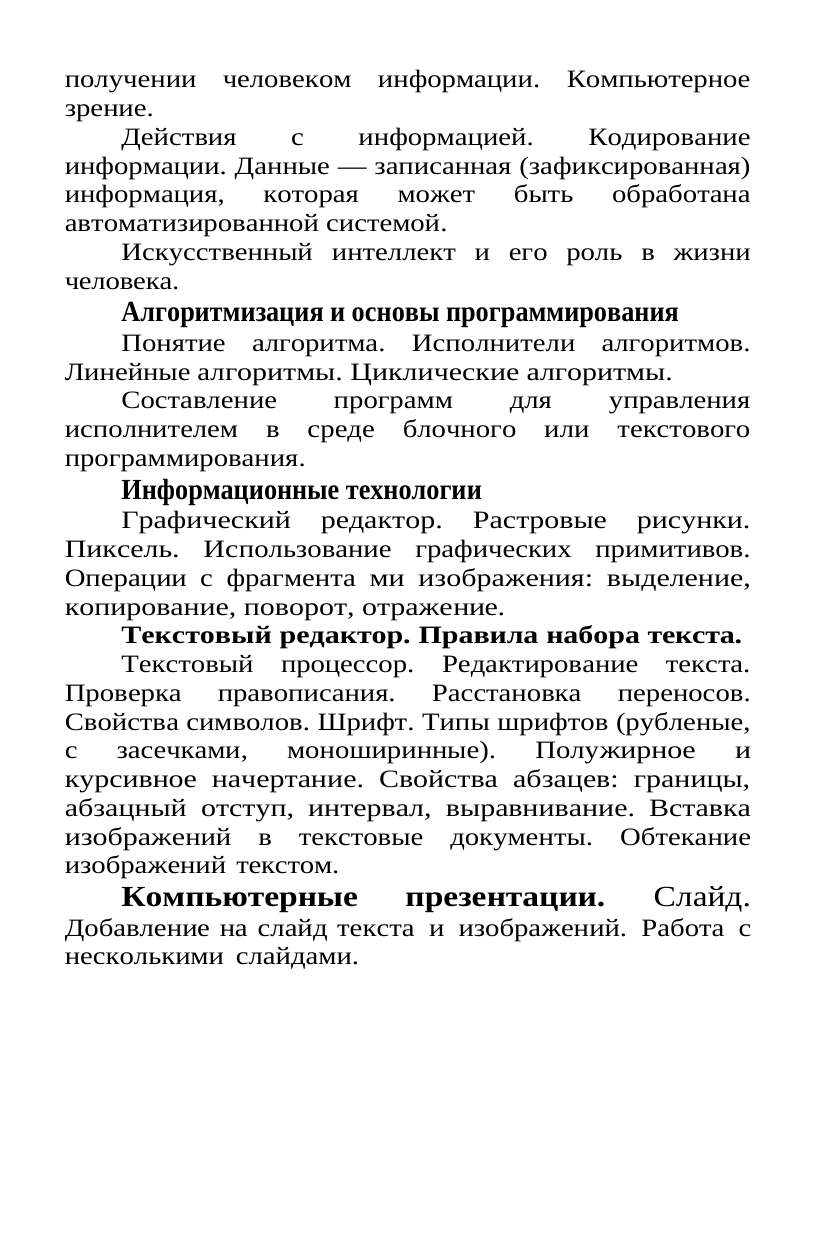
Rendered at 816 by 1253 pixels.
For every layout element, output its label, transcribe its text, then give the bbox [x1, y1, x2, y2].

text Составление программ для управления исполнителем в среде блочного или текстового программирования. [64, 386, 751, 472]
text Текстовый редактор. Правила набора текста. [64, 620, 751, 649]
text Текстовый процессор. Редактирование текста. Проверка правописания. Расстановка переносов. Свойства символов. Шрифт. Типы шрифтов (рубленые, с засечками, моноширинные). Полужирное и курсивное начертание. Свойства абзацев: границы, абзацный отступ, интервал, выравнивание. Вставка изображений в текстовые документы. Обтекание изображений текстом. [64, 649, 751, 879]
text Понятие алгоритма. Исполнители алгоритмов. Линейные алгоритмы. Циклические алгоритмы. [64, 328, 751, 386]
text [64, 64, 751, 122]
text Графический редактор. Растровые рисунки. Пиксель. Использование графических примитивов. Операции с фрагмента ми изображения: выделение, копирование, поворот, отражение. [64, 505, 751, 620]
text Компьютерные презентации. Слайд. Добавление на слайд текста и изображений. Работа с несколькими слайдами. [64, 879, 751, 970]
text Действия с информацией. Кодирование информации. Данные — записанная (зафиксированная) информация, которая может быть обработана автоматизированной системой. [64, 122, 751, 237]
text Искусственный интеллект и его роль в жизни человека. [64, 237, 751, 294]
text Алгоритмизация и основы программирования [64, 294, 751, 328]
text Информационные технологии [64, 472, 751, 505]
